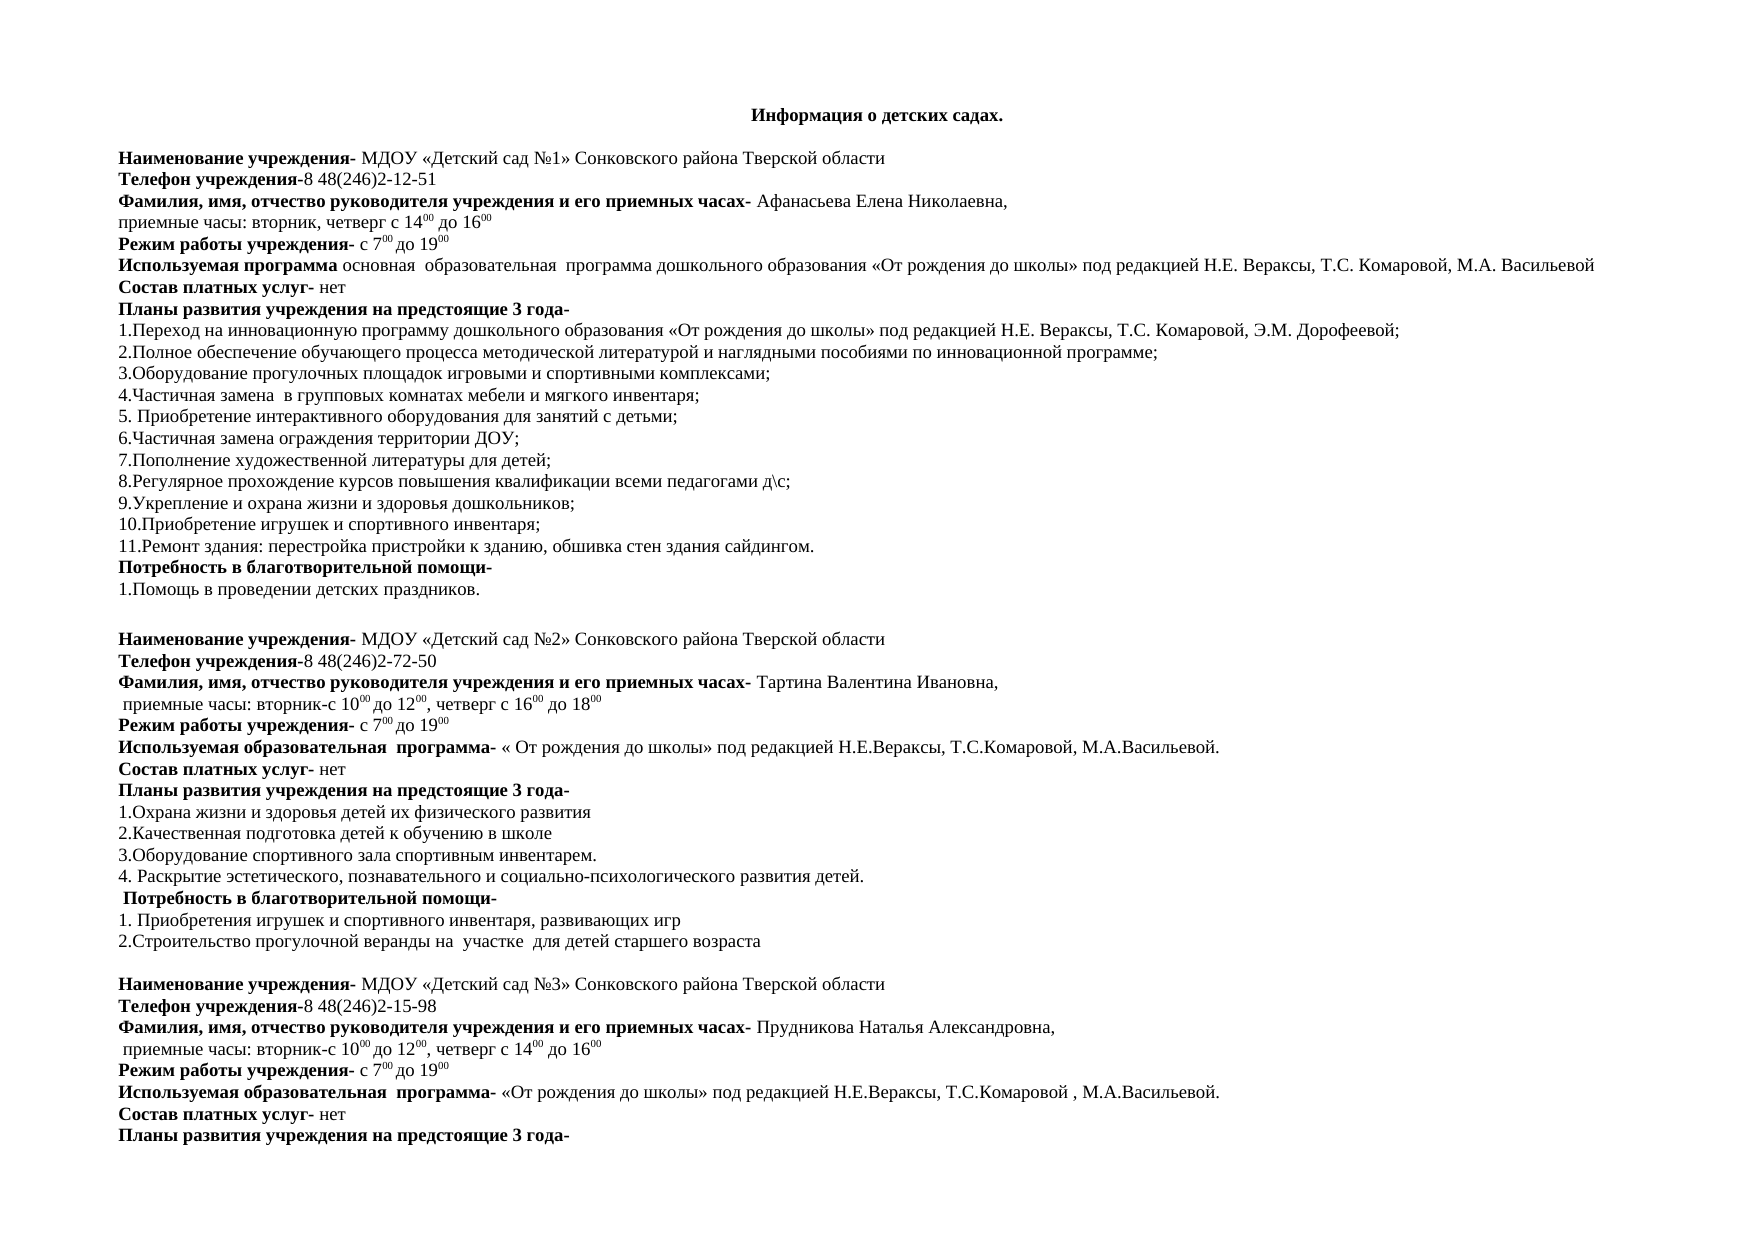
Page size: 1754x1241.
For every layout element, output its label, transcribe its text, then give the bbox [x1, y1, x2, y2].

text Потребность в благотворительной помощи- [118, 887, 1636, 908]
text 10.Приобретение игрушек и спортивного инвентаря; [118, 513, 1636, 535]
text Наименование учреждения- МДОУ «Детский сад №1» Сонковского района Тверской области [118, 147, 1636, 168]
text 6.Частичная замена ограждения территории ДОУ; [118, 427, 1636, 448]
text 2.Полное обеспечение обучающего процесса методической литературой и наглядными пособиями по инновационной программе; [118, 341, 1636, 362]
text 2.Строительство прогулочной веранды на участке для детей старшего возраста [118, 930, 1636, 952]
text 3.Оборудование спортивного зала спортивным инвентарем. [118, 844, 1636, 865]
text Планы развития учреждения на предстоящие 3 года- [118, 779, 1636, 801]
text приемные часы: вторник-с 1000 до 1200, четверг с 1600 до 1800 [118, 693, 1636, 714]
text 7.Пополнение художественной литературы для детей; [118, 448, 1636, 470]
text Информация о детских садах. [118, 103, 1636, 125]
text 8.Регулярное прохождение курсов повышения квалификации всеми педагогами д\с; [118, 470, 1636, 492]
text Фамилия, имя, отчество руководителя учреждения и его приемных часах- Прудникова Наталья Александровна, [118, 1016, 1636, 1038]
text Состав платных услуг- нет [118, 276, 1636, 297]
text Планы развития учреждения на предстоящие 3 года- [118, 297, 1636, 319]
text Телефон учреждения-8 48(246)2-72-50 [118, 650, 1636, 671]
text Планы развития учреждения на предстоящие 3 года- [118, 1124, 1636, 1146]
text 1.Охрана жизни и здоровья детей их физического развития [118, 801, 1636, 822]
text 1. Приобретения игрушек и спортивного инвентаря, развивающих игр [118, 908, 1636, 930]
text Используемая образовательная программа- «От рождения до школы» под редакцией Н.Е.Вераксы, Т.С.Комаровой , М.А.Васильевой. [118, 1081, 1636, 1102]
text Используемая программа основная образовательная программа дошкольного образования «От рождения до школы» под редакцией Н.Е. Вераксы, Т.С. Комаровой, М.А. Васильевой [118, 254, 1636, 276]
text 4. Раскрытие эстетического, познавательного и социально-психологического развития детей. [118, 865, 1636, 887]
text 4.Частичная замена в групповых комнатах мебели и мягкого инвентаря; [118, 384, 1636, 405]
text Потребность в благотворительной помощи- [118, 556, 1636, 578]
text 3.Оборудование прогулочных площадок игровыми и спортивными комплексами; [118, 362, 1636, 384]
text Используемая образовательная программа- « От рождения до школы» под редакцией Н.Е.Вераксы, Т.С.Комаровой, М.А.Васильевой. [118, 736, 1636, 757]
text Состав платных услуг- нет [118, 1102, 1636, 1124]
text 1.Помощь в проведении детских праздников. [118, 578, 1636, 599]
text приемные часы: вторник, четверг с 1400 до 1600 [118, 211, 1636, 233]
text 1.Переход на инновационную программу дошкольного образования «От рождения до школы» под редакцией Н.Е. Вераксы, Т.С. Комаровой, Э.М. Дорофеевой; [118, 319, 1636, 341]
text приемные часы: вторник-с 1000 до 1200, четверг с 1400 до 1600 [118, 1038, 1636, 1059]
text Состав платных услуг- нет [118, 757, 1636, 779]
text Режим работы учреждения- с 700 до 1900 [118, 714, 1636, 736]
text Режим работы учреждения- с 700 до 1900 [118, 1059, 1636, 1081]
text 11.Ремонт здания: перестройка пристройки к зданию, обшивка стен здания сайдингом. [118, 535, 1636, 556]
text 2.Качественная подготовка детей к обучению в школе [118, 822, 1636, 844]
text 5. Приобретение интерактивного оборудования для занятий с детьми; [118, 405, 1636, 427]
text Режим работы учреждения- с 700 до 1900 [118, 233, 1636, 254]
text Телефон учреждения-8 48(246)2-15-98 [118, 995, 1636, 1016]
text Наименование учреждения- МДОУ «Детский сад №3» Сонковского района Тверской области [118, 973, 1636, 995]
text Наименование учреждения- МДОУ «Детский сад №2» Сонковского района Тверской области [118, 628, 1636, 650]
text Фамилия, имя, отчество руководителя учреждения и его приемных часах- Тартина Валентина Ивановна, [118, 671, 1636, 693]
text 9.Укрепление и охрана жизни и здоровья дошкольников; [118, 492, 1636, 513]
text Телефон учреждения-8 48(246) [118, 168, 1636, 190]
text Фамилия, имя, отчество руководителя учреждения и его приемных часах- Афанасьева Елена Николаевна, [118, 190, 1636, 211]
